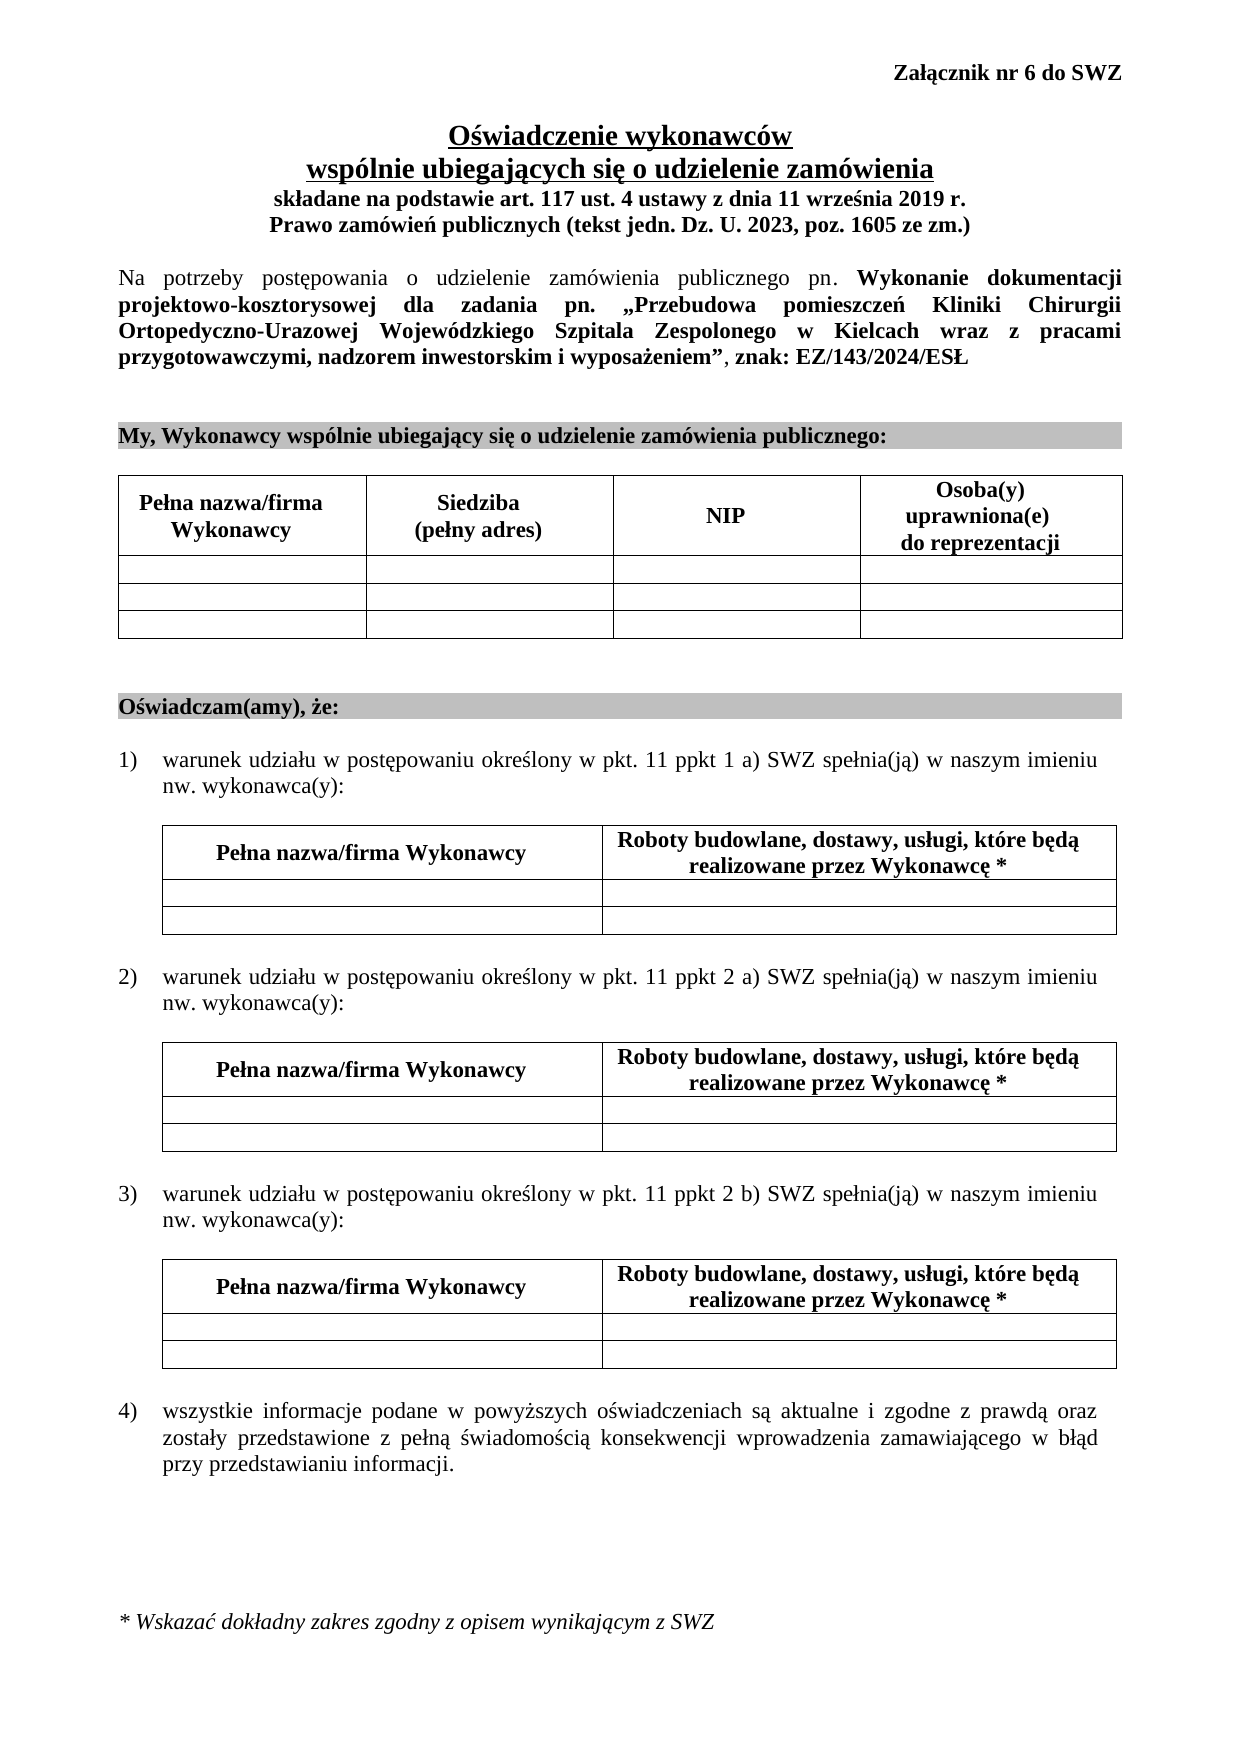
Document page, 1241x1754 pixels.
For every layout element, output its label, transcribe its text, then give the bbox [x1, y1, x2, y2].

table_cell [614, 611, 860, 637]
text My, Wykonawcy wspólnie ubiegający się o udzielenie zamówienia publicznego: [118, 422, 1122, 449]
table_cell [119, 611, 366, 637]
table_cell [163, 1097, 602, 1123]
table_cell [603, 1124, 1116, 1151]
table_cell [163, 1314, 602, 1340]
list wszystkie informacje podane w powyższych oświadczeniach są aktualne i zgodne z prawdą oraz zostały przedstawione z pełną świadomością konsekwencji wprowadzenia zamawiającego w błąd przy przedstawianiu informacji. [118, 1397, 1099, 1476]
list warunek udziału w postępowaniu określony w pkt. 11 ppkt 2 a) SWZ spełnia(ją) w naszym imieniu nw. wykonawca(y): [118, 963, 1099, 1016]
table_cell [163, 1341, 602, 1368]
text * Wskazać dokładny zakres zgodny z opisem wynikającym z SWZ [118, 1608, 1122, 1634]
table_header Pełna nazwa/firma Wykonawcy [163, 1260, 602, 1313]
text wspólnie ubiegających się o udzielenie zamówienia [118, 152, 1122, 185]
table_cell [603, 1341, 1116, 1368]
table_cell [603, 1097, 1116, 1123]
table_header Roboty budowlane, dostawy, usługi, które będą realizowane przez Wykonawcę * [603, 1043, 1116, 1096]
table_cell [163, 880, 602, 906]
table_cell [367, 611, 613, 637]
table_cell [861, 584, 1122, 610]
table_cell [861, 556, 1122, 583]
list Oświadczam(amy), że: [118, 693, 1122, 719]
table_header Pełna nazwa/firma Wykonawcy [163, 826, 602, 879]
list warunek udziału w postępowaniu określony w pkt. 11 ppkt 2 b) SWZ spełnia(ją) w naszym imieniu nw. wykonawca(y): [118, 1180, 1099, 1233]
table_cell [614, 584, 860, 610]
table_cell [861, 611, 1122, 637]
table_cell [119, 584, 366, 610]
table_cell [603, 880, 1116, 906]
table_header Roboty budowlane, dostawy, usługi, które będą realizowane przez Wykonawcę * [603, 826, 1116, 879]
text Prawo zamówień publicznych (tekst jedn. Dz. U. 2023, poz. 1605 ze zm.) [118, 212, 1122, 238]
text składane na podstawie art. 117 ust. 4 ustawy z dnia 11 września 2019 r. [118, 185, 1122, 212]
table_header Osoba(y) uprawniona(e) do reprezentacji [861, 476, 1122, 555]
table_cell [163, 907, 602, 933]
table_header Roboty budowlane, dostawy, usługi, które będą realizowane przez Wykonawcę * [603, 1260, 1116, 1313]
text Oświadczenie wykonawców [118, 118, 1122, 152]
table_cell [119, 556, 366, 583]
list warunek udziału w postępowaniu określony w pkt. 11 ppkt 1 a) SWZ spełnia(ją) w naszym imieniu nw. wykonawca(y): [118, 746, 1099, 799]
table_cell [603, 1314, 1116, 1340]
table_cell [163, 1124, 602, 1151]
table_header Pełna nazwa/firma Wykonawcy [119, 476, 366, 555]
table_header Pełna nazwa/firma Wykonawcy [163, 1043, 602, 1096]
table_header Siedziba (pełny adres) [367, 476, 613, 555]
text Na potrzeby postępowania o udzielenie zamówienia publicznego pn. Wykonanie dokumentacji projektowo-kosztorysowej dla zadania pn. „Przebudowa pomieszczeń Kliniki Chirurgii Ortopedyczno-Urazowej Wojewódzkiego Szpitala Zespolonego w Kielcach wraz z pracami przygotowawczymi, nadzorem inwestorskim i wyposażeniem”, znak: EZ/143/2024/ESŁ [118, 264, 1122, 370]
table_cell [367, 556, 613, 583]
table_cell [603, 907, 1116, 933]
table_header NIP [614, 476, 860, 555]
table_cell [614, 556, 860, 583]
table_cell [367, 584, 613, 610]
